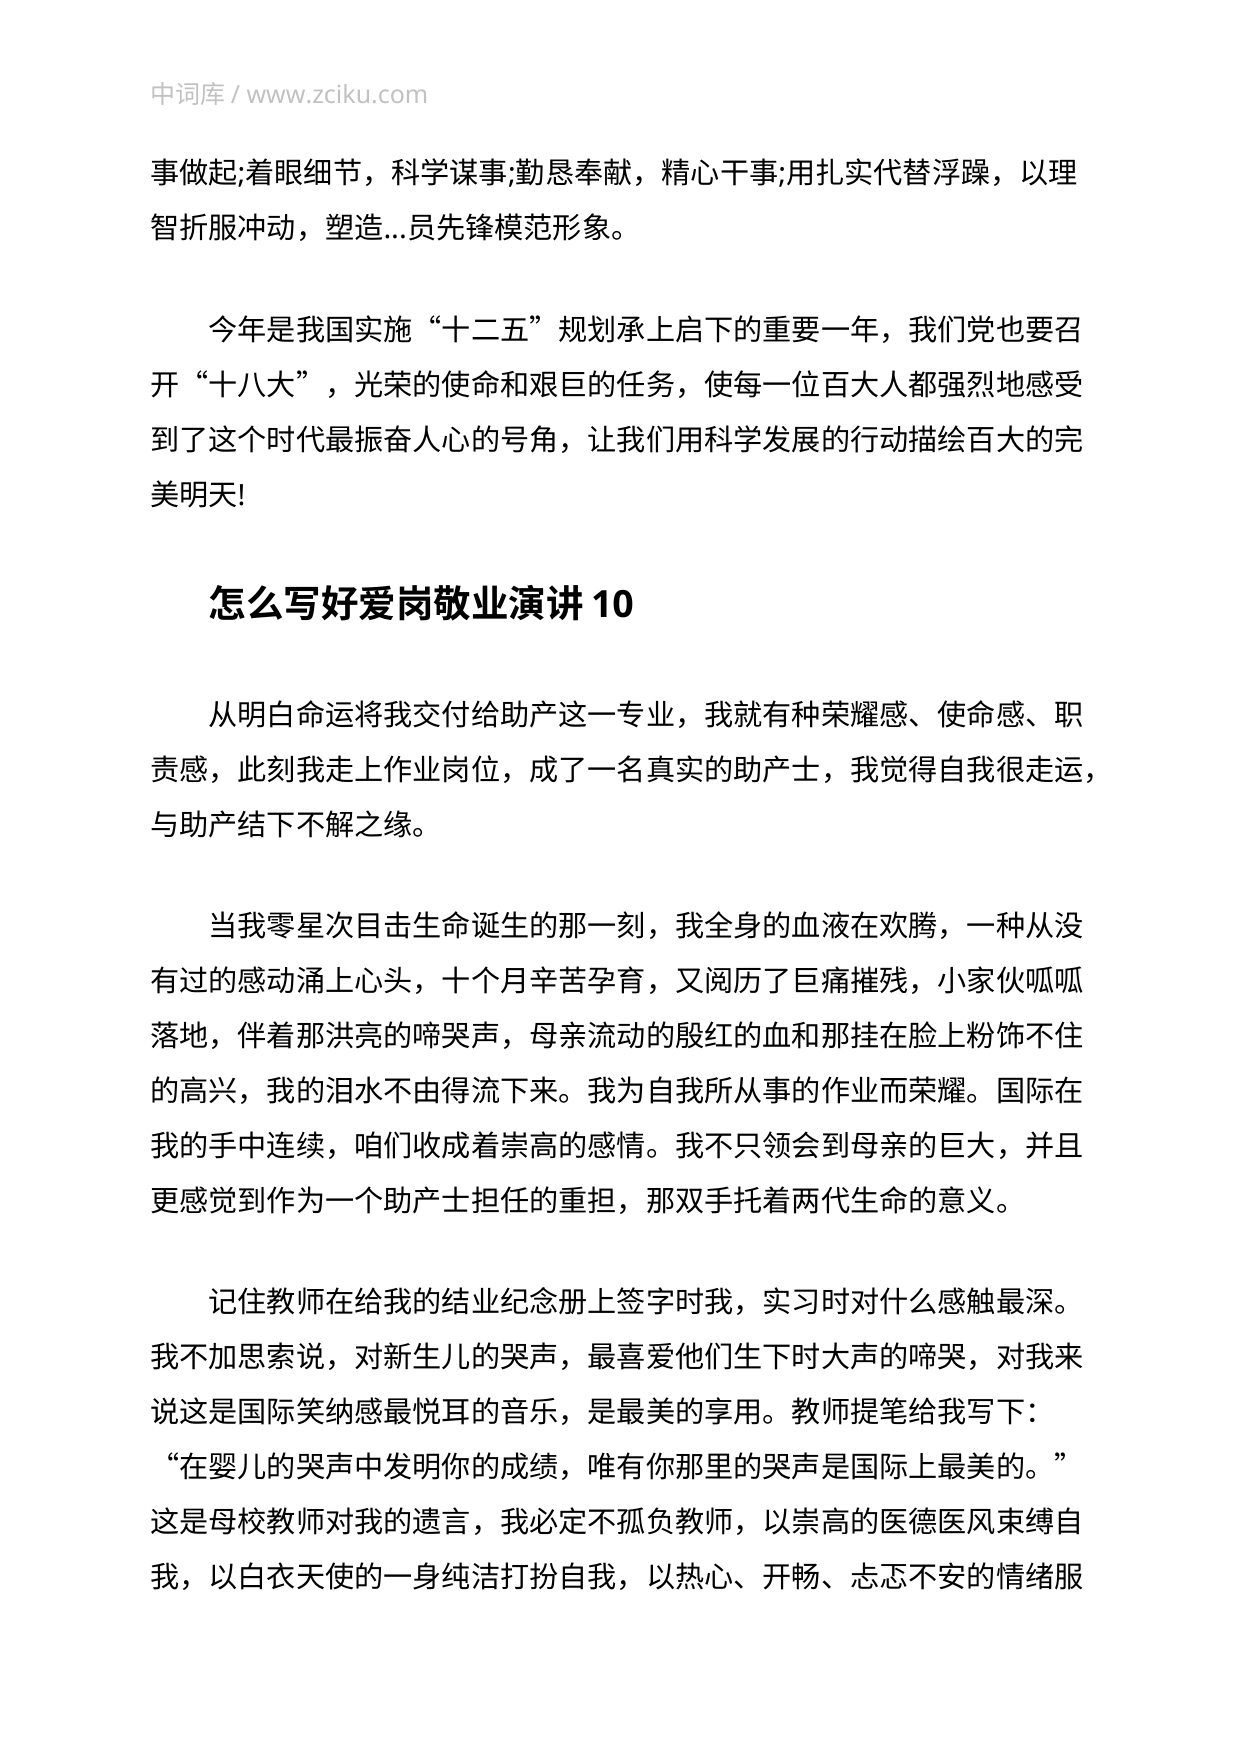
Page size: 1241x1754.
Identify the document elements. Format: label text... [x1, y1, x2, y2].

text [150, 150, 1090, 247]
text 怎么写好爱岗敬业演讲10 [150, 574, 1090, 628]
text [150, 1279, 1090, 1596]
text 今年是我国实施“十二五”规划承上启下的重要一年，我们党也要召开“十八大”，光荣的使命和艰巨的任务，使每一位百大人都强烈地感受到了这个时代最振奋人心的号角，让我们用科学发展的行动描绘百大的完美明天! [150, 307, 1090, 514]
text 从明白命运将我交付给助产这一专业，我就有种荣耀感、使命感、职责感，此刻我走上作业岗位，成了一名真实的助产士，我觉得自我很走运，与助产结下不解之缘。 [150, 691, 1090, 843]
text 当我零星次目击生命诞生的那一刻，我全身的血液在欢腾，一种从没有过的感动涌上心头，十个月辛苦孕育，又阅历了巨痛摧残，小家伙呱呱落地，伴着那洪亮的啼哭声，母亲流动的殷红的血和那挂在脸上粉饰不住的高兴，我的泪水不由得流下来。我为自我所从事的作业而荣耀。国际在我的手中连续，咱们收成着崇高的感情。我不只领会到母亲的巨大，并且更感觉到作为一个助产士担任的重担，那双手托着两代生命的意义。 [150, 903, 1090, 1219]
